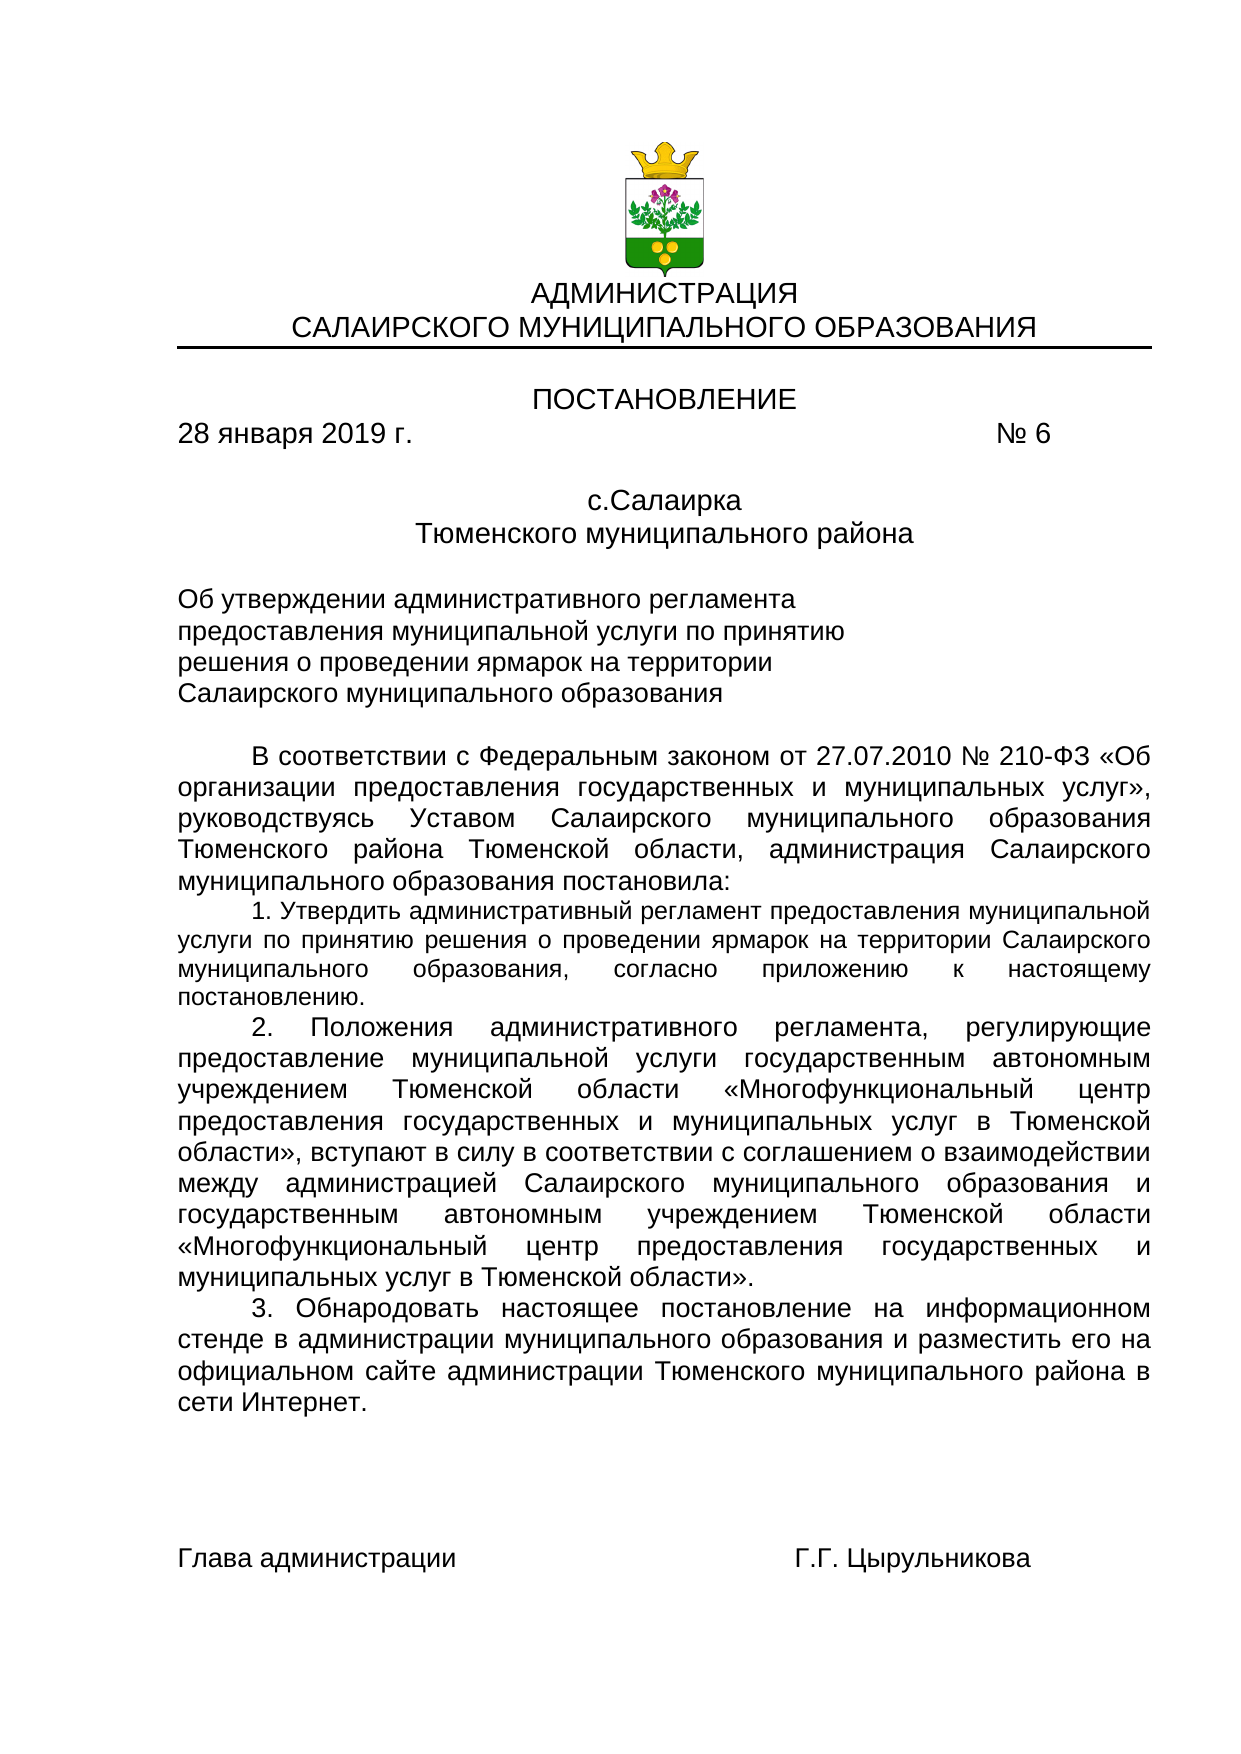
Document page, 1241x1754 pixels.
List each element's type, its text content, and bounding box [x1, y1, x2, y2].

text 2. Положения административного регламента, регулирующие предоставление муниципальной услуги государственным автономным учреждением Тюменской области «Многофункциональный центр предоставления государственных и муниципальных услуг в Тюменской области», вступают в силу в соответствии с соглашением о взаимодействии между администрацией Салаирского муниципального образования и государственным автономным учреждением Тюменской области «Многофункциональный центр предоставления государственных и муниципальных услуг в Тюменской области». [177, 1011, 1152, 1292]
text с.Салаирка [177, 483, 1152, 516]
text 28 января 2019 г. № 6 [177, 416, 1152, 449]
text Глава администрации Г.Г. Цырульникова [177, 1542, 1152, 1573]
picture [625, 142, 704, 277]
title решения о проведении ярмарок на территории [177, 646, 1152, 677]
text В соответствии с Федеральным законом от 27.07.2010 № 210-ФЗ «Об организации предоставления государственных и муниципальных услуг», руководствуясь Уставом Салаирского муниципального образования Тюменского района Тюменской области, администрация Салаирского муниципального образования постановила: [177, 740, 1152, 896]
text АДМИНИСТРАЦИЯ [177, 276, 1152, 310]
title Салаирского муниципального образования [177, 677, 1152, 708]
text САЛАИРСКОГО МУНИЦИПАЛЬНОГО ОБРАЗОВАНИЯ [177, 310, 1152, 346]
title Об утверждении административного регламента [177, 583, 1152, 615]
text 3. Обнародовать настоящее постановление на информационном стенде в администрации муниципального образования и разместить его на официальном сайте администрации Тюменского муниципального района в сети Интернет. [177, 1292, 1152, 1417]
text Тюменского муниципального района [177, 516, 1152, 550]
text 1. Утвердить административный регламент предоставления муниципальной услуги по принятию решения о проведении ярмарок на территории Салаирского муниципального образования, согласно приложению к настоящему постановлению. [177, 896, 1152, 1011]
text ПОСТАНОВЛЕНИЕ [177, 382, 1152, 416]
title предоставления муниципальной услуги по принятию [177, 615, 1152, 646]
